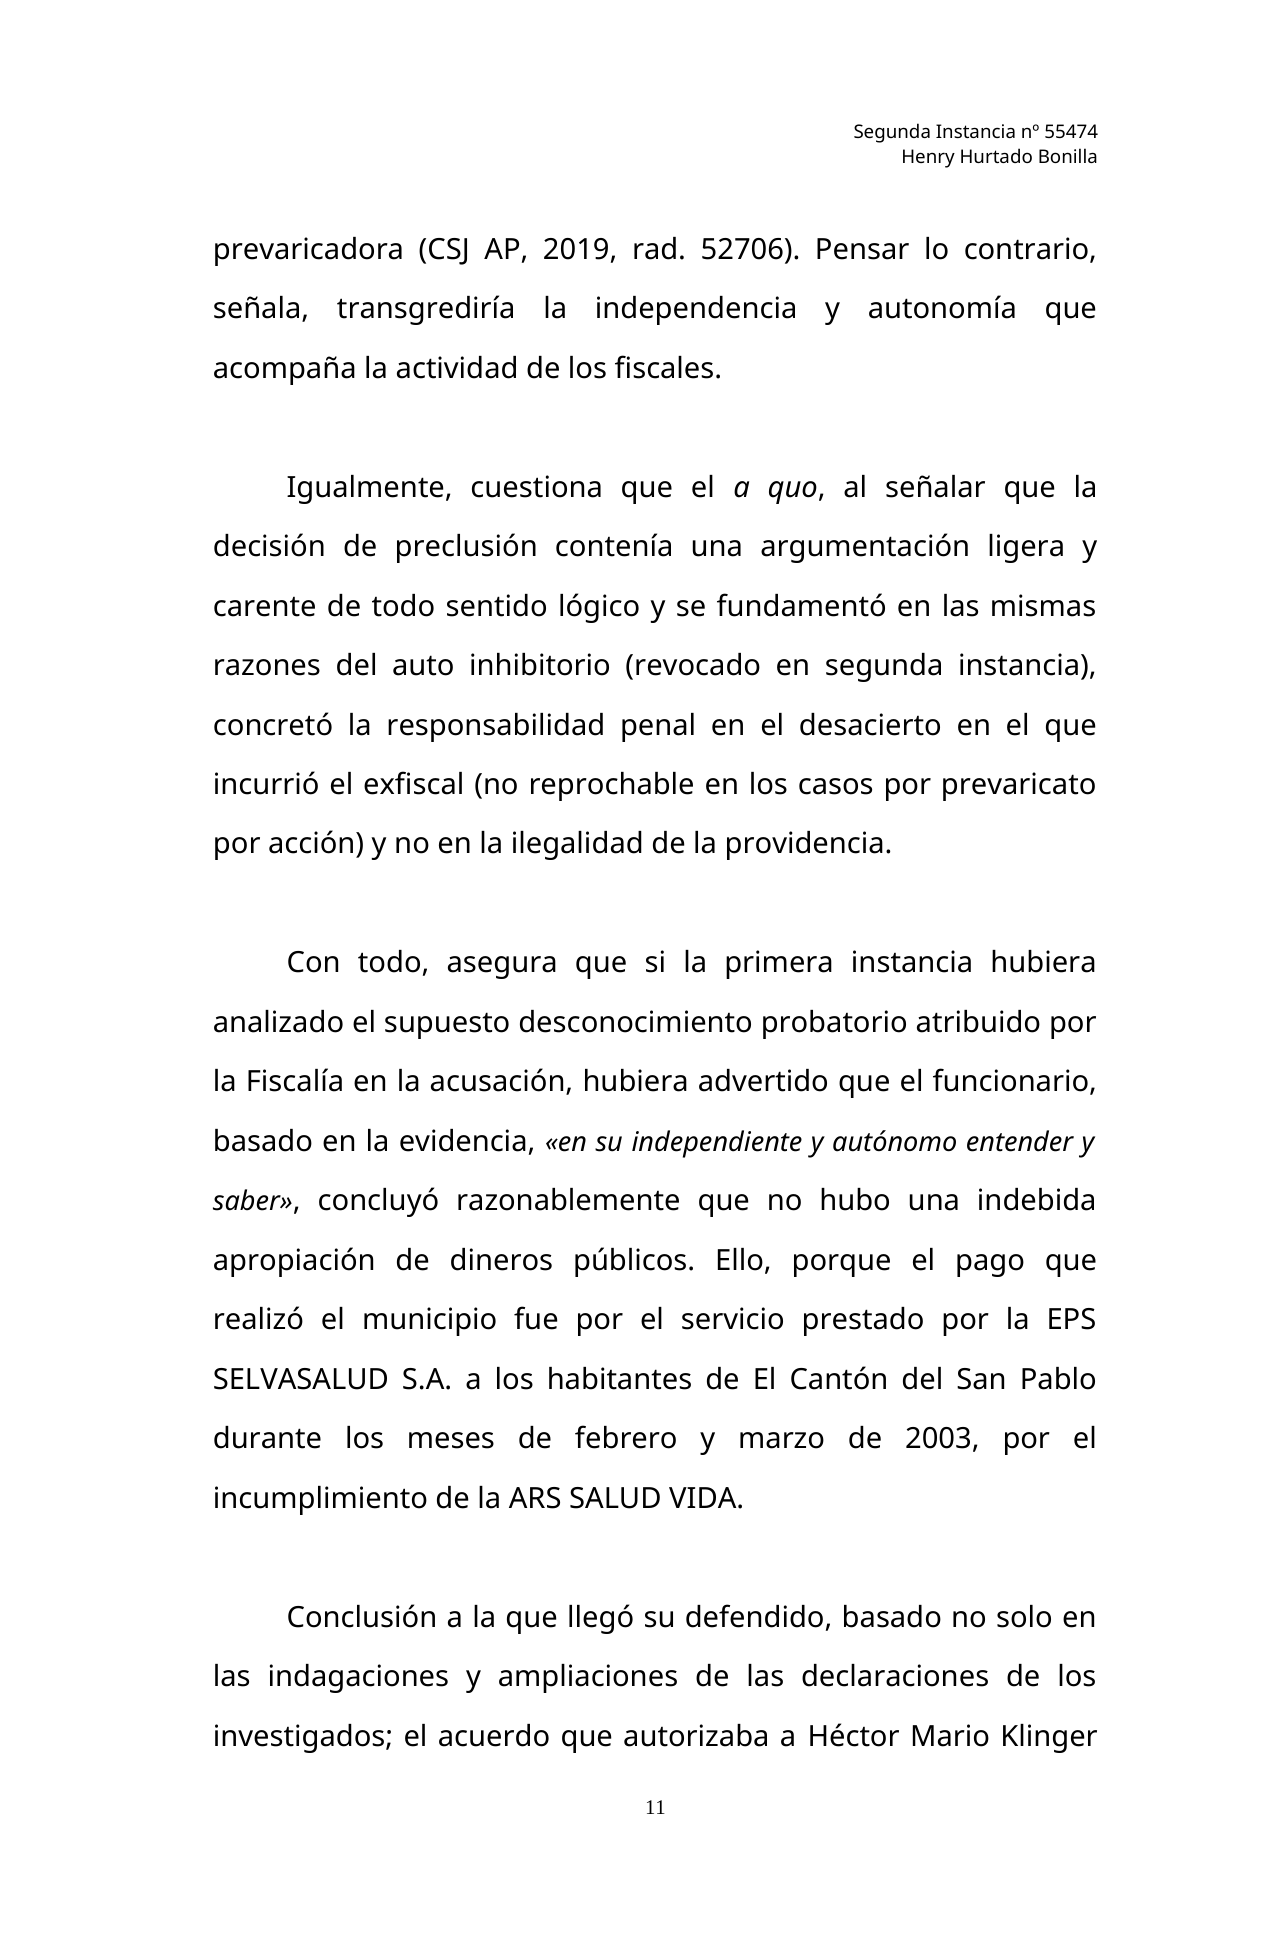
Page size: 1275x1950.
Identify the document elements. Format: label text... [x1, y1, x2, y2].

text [213, 1596, 1098, 1755]
text Igualmente, cuestiona que el a quo, al señalar que la decisión de preclusión contenía una argumentación ligera y carente de todo sentido lógico y se fundamentó en las mismas razones del auto inhibitorio (revocado en segunda instancia), concretó la responsabilidad penal en el desacierto en el que incurrió el exfiscal (no reprochable en los casos por prevaricato por acción) y no en la ilegalidad de la providencia. [213, 466, 1098, 862]
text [213, 228, 1098, 387]
text Con todo, asegura que si la primera instancia hubiera analizado el supuesto desconocimiento probatorio atribuido por la Fiscalía en la acusación, hubiera advertido que el funcionario, basado en la evidencia, «en su independiente y autónomo entender y saber», concluyó razonablemente que no hubo una indebida apropiación de dineros públicos. Ello, porque el pago que realizó el municipio fue por el servicio prestado por la EPS SELVASALUD S.A. a los habitantes de El Cantón del San Pablo durante los meses de febrero y marzo de 2003, por el incumplimiento de la ARS SALUD VIDA. [213, 942, 1098, 1517]
